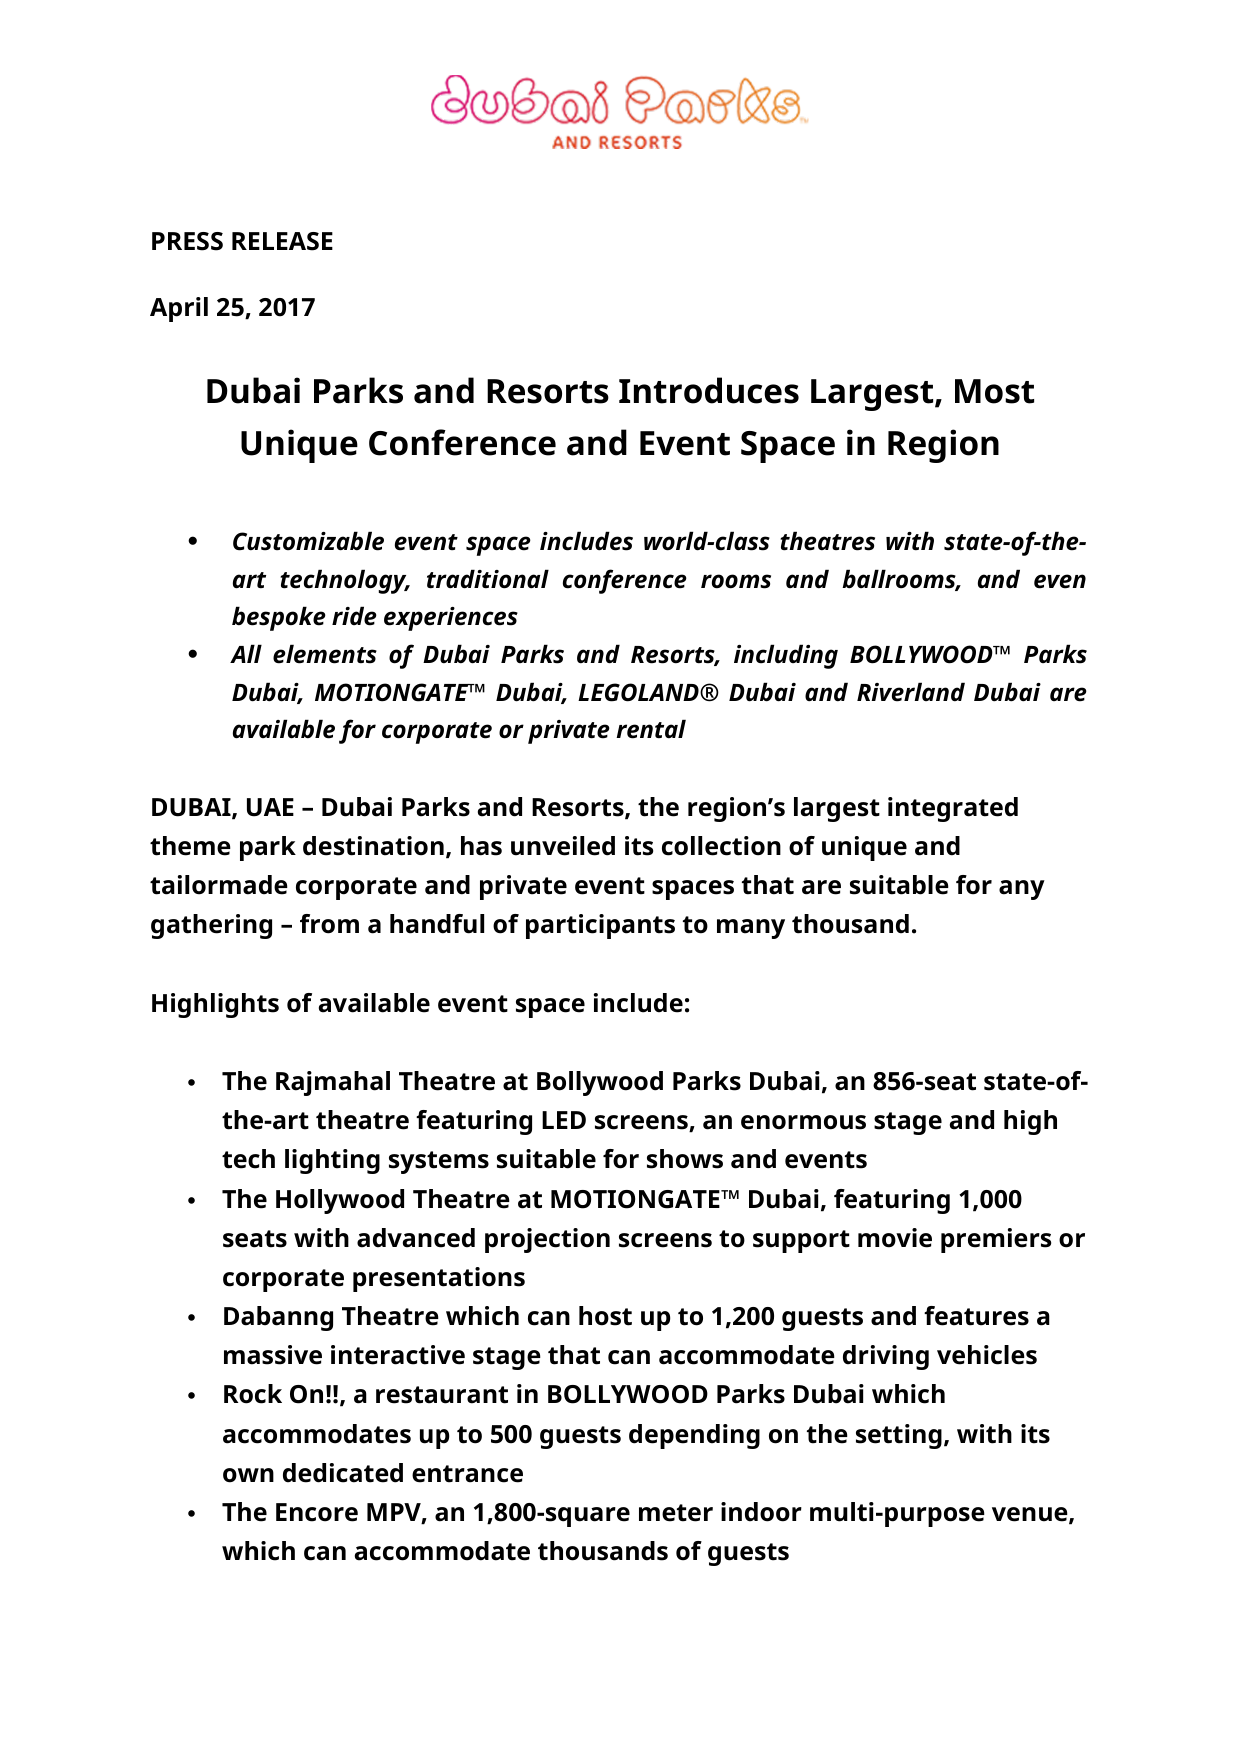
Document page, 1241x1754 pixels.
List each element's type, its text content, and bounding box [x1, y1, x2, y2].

text Highlights of available event space include: [150, 985, 1090, 1019]
list The Rajmahal Theatre at Bollywood Parks Dubai, an 856-seat state-of-the-art theatre featuring LED screens, an enormous stage and high tech lighting systems suitable for shows and events [187, 1064, 1090, 1176]
text DUBAI, UAE – Dubai Parks and Resorts, the region’s largest integrated theme park destination, has unveiled its collection of unique and tailormade corporate and private event spaces that are suitable for any gathering – from a handful of participants to many thousand. [150, 789, 1090, 941]
picture [431, 75, 809, 149]
text Dubai Parks and Resorts Introduces Largest, Most Unique Conference and Event Space in Region [150, 368, 1090, 465]
text PRESS RELEASE [150, 223, 1090, 257]
list The Encore MPV, an 1,800-square meter indoor multi-purpose venue, which can accommodate thousands of guests [187, 1494, 1090, 1568]
text April 25, 2017 [150, 289, 1090, 323]
subtitle All elements of Dubai Parks and Resorts, including BOLLYWOOD™ Parks Dubai, MOTIONGATE™ Dubai, LEGOLAND® Dubai and Riverland Dubai are available for corporate or private rental [187, 637, 1090, 746]
subtitle Customizable event space includes world-class theatres with state-of-the-art technology, traditional conference rooms and ballrooms, and even bespoke ride experiences [187, 524, 1090, 633]
list Dabanng Theatre which can host up to 1,200 guests and features a massive interactive stage that can accommodate driving vehicles [187, 1299, 1090, 1372]
list The Hollywood Theatre at MOTIONGATE™ Dubai, featuring 1,000 seats with advanced projection screens to support movie premiers or corporate presentations [187, 1181, 1090, 1294]
list Rock On!!, a restaurant in BOLLYWOOD Parks Dubai which accommodates up to 500 guests depending on the setting, with its own dedicated entrance [187, 1377, 1090, 1489]
